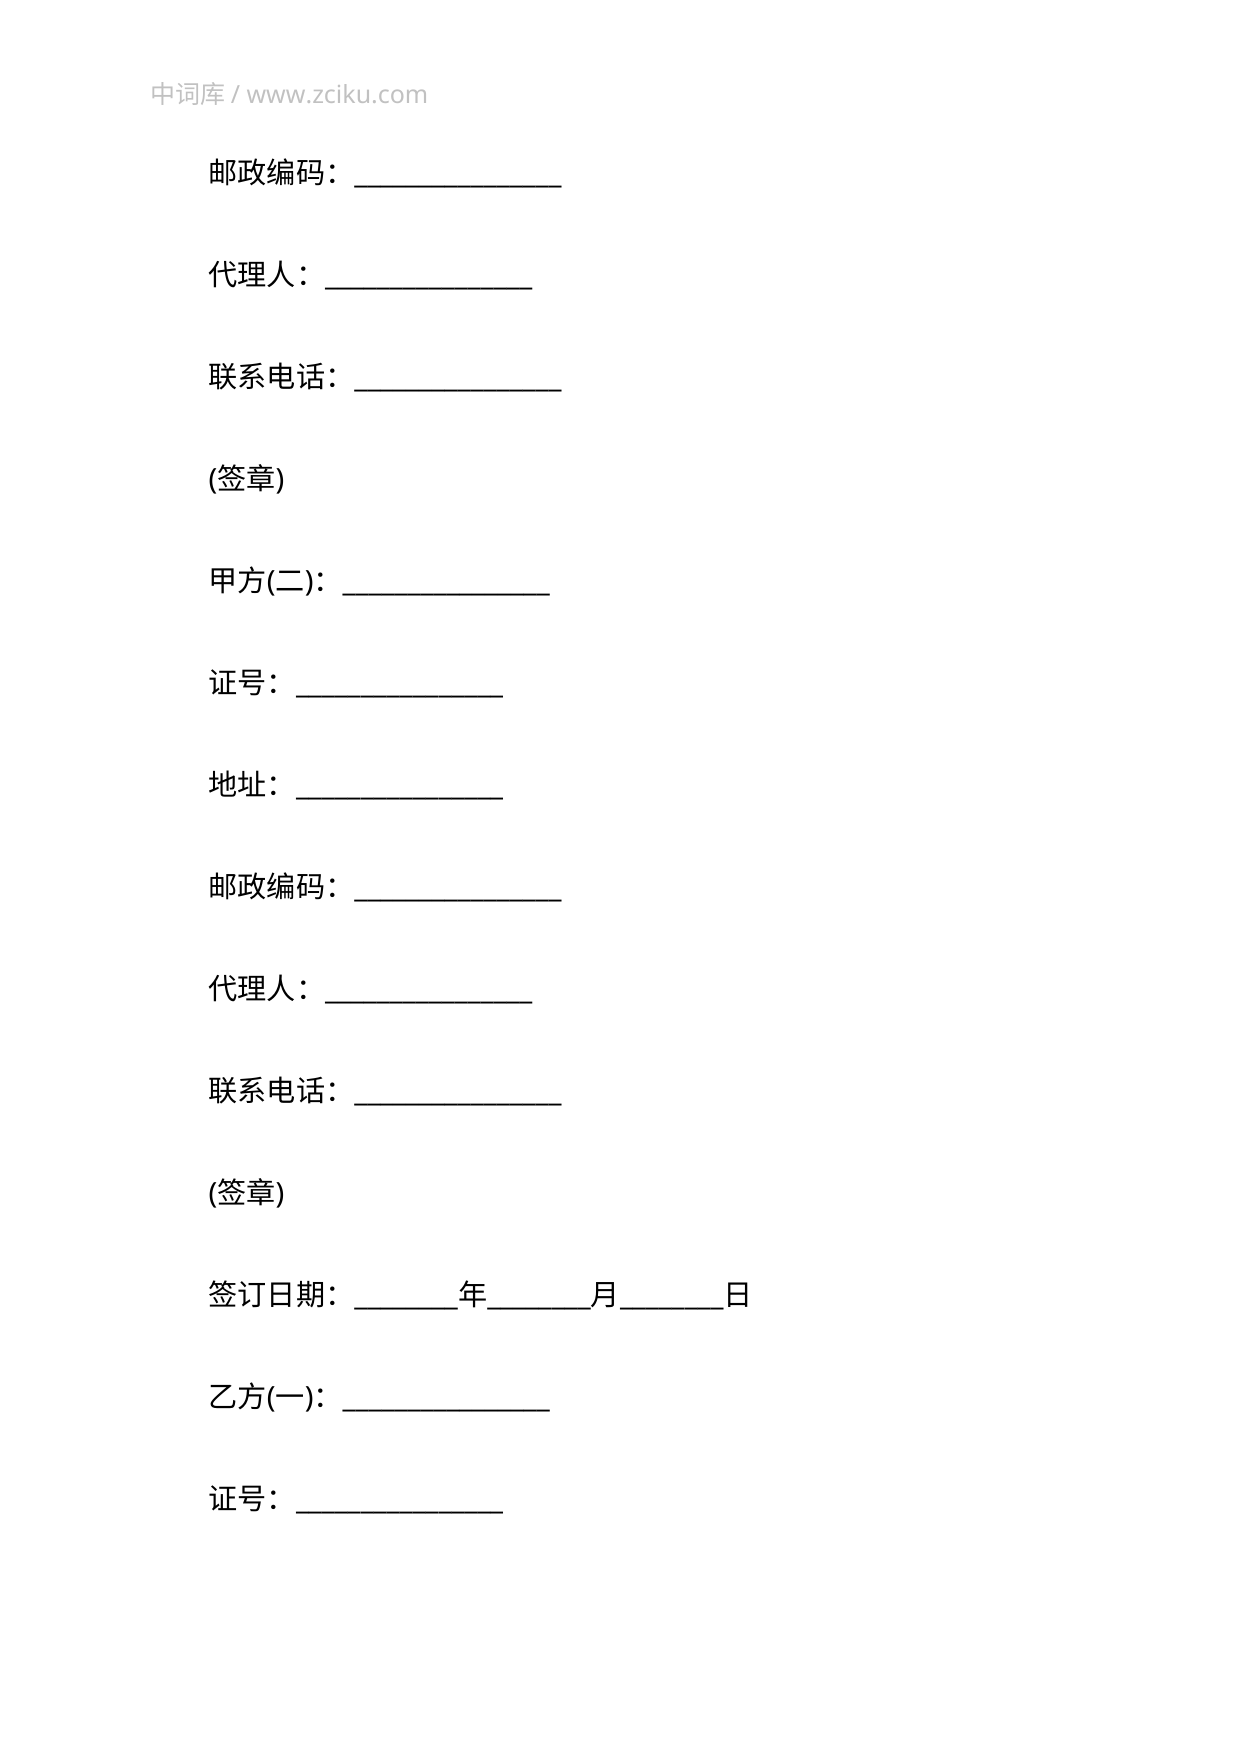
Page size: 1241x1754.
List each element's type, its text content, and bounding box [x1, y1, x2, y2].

text 联系电话：________________ [150, 1068, 1090, 1110]
text 邮政编码：________________ [150, 864, 1090, 906]
text 地址：________________ [150, 762, 1090, 804]
text 邮政编码：________________ [150, 150, 1090, 192]
text 代理人：________________ [150, 966, 1090, 1008]
text (签章) [150, 456, 1090, 498]
text 证号：________________ [150, 1476, 1090, 1518]
text 乙方(一)：________________ [150, 1374, 1090, 1416]
text 联系电话：________________ [150, 354, 1090, 396]
text 代理人：________________ [150, 252, 1090, 294]
text (签章) [150, 1170, 1090, 1212]
text 证号：________________ [150, 660, 1090, 702]
text 签订日期：________年________月________日 [150, 1272, 1090, 1314]
text 甲方(二)：________________ [150, 558, 1090, 600]
